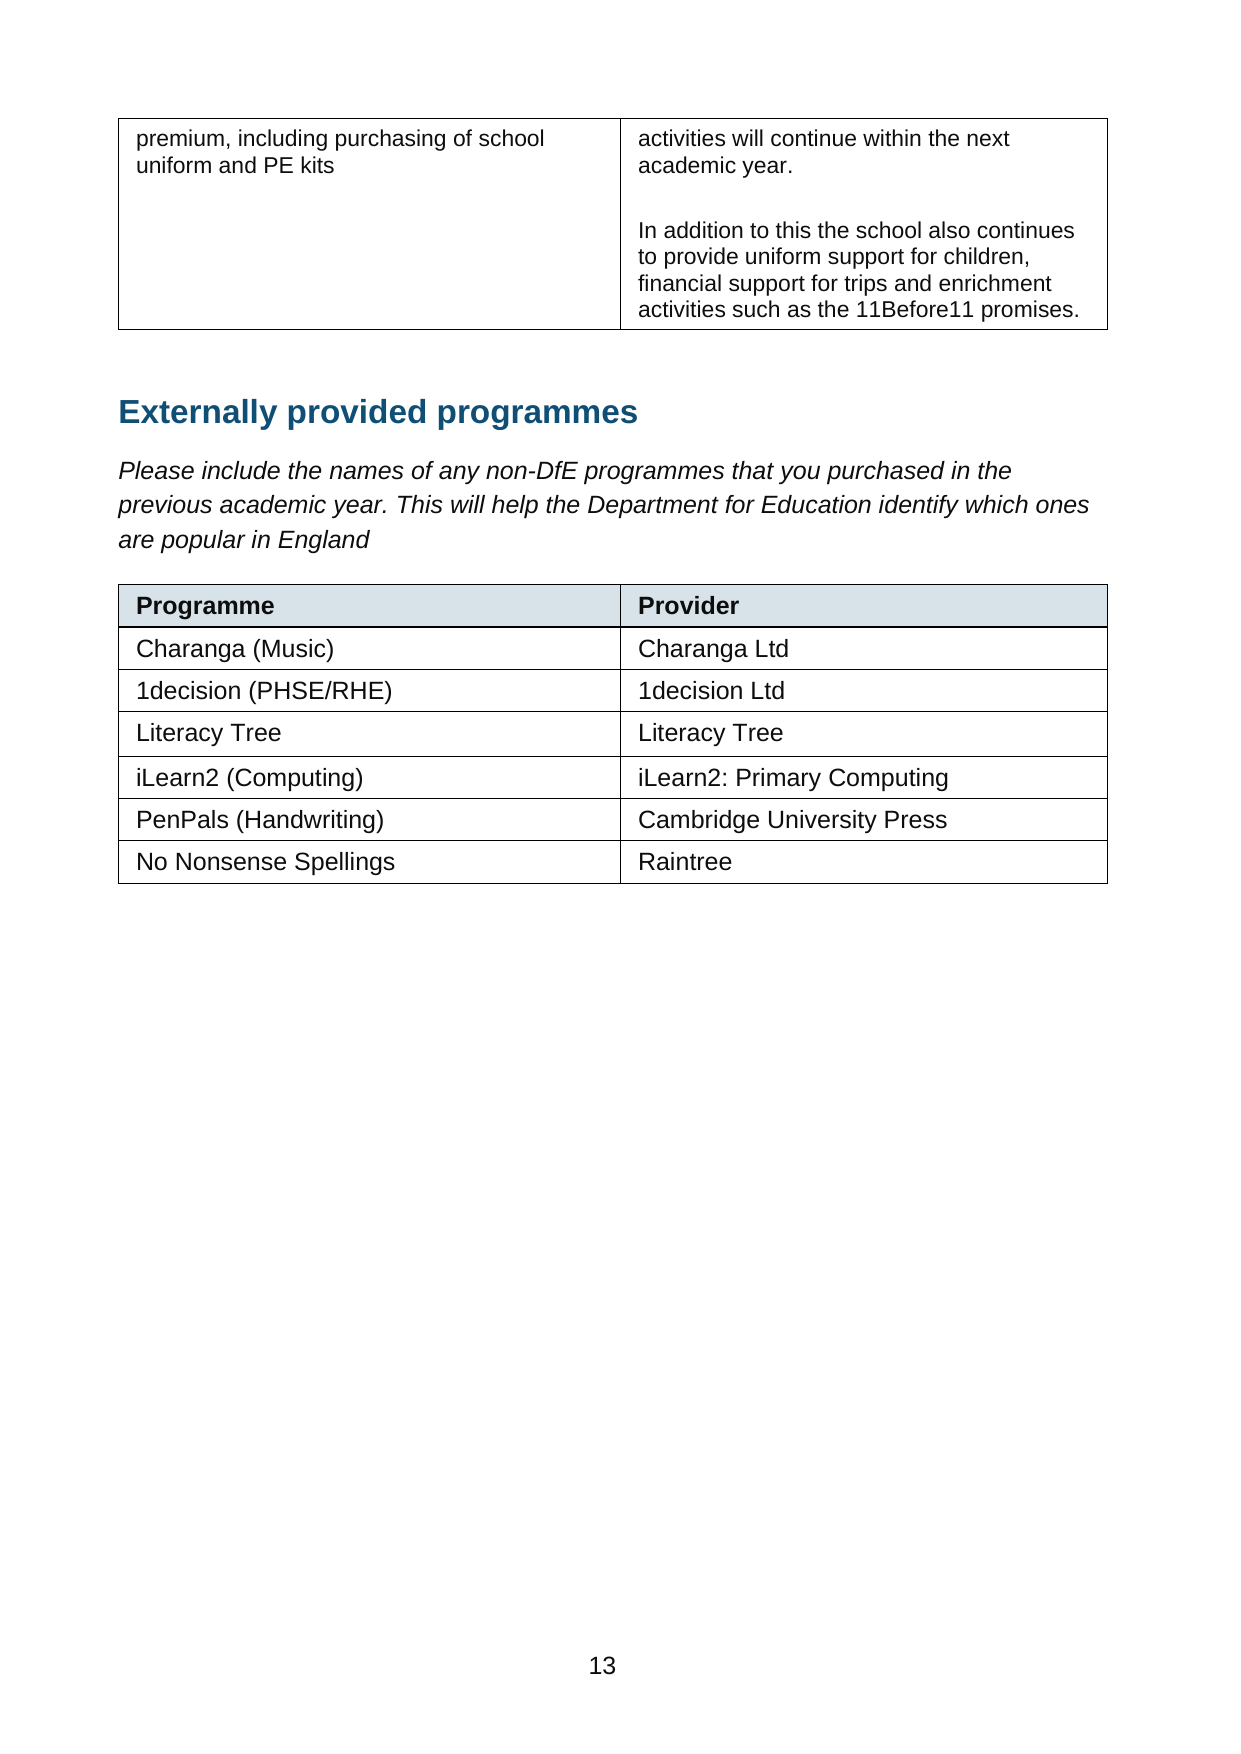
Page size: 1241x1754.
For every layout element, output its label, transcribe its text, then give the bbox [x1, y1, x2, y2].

table_cell Cambridge University Press [621, 799, 1107, 840]
table_cell iLearn2: Primary Computing [621, 757, 1107, 798]
table_header Provider [621, 585, 1107, 626]
table_cell Literacy Tree [621, 712, 1107, 756]
table_cell Literacy Tree [119, 712, 620, 756]
text Please include the names of any non-DfE programmes that you purchased in the previous academic year. This will help the Department for Education identify which ones are popular in England [118, 456, 1107, 553]
table_header Programme [119, 585, 620, 626]
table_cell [621, 119, 1107, 329]
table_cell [119, 119, 620, 329]
table_cell Charanga (Music) [119, 628, 620, 669]
table_cell Charanga Ltd [621, 628, 1107, 669]
table_cell 1decision Ltd [621, 670, 1107, 711]
subtitle Externally provided programmes [118, 392, 1107, 431]
table_cell iLearn2 (Computing) [119, 757, 620, 798]
table_cell 1decision (PHSE/RHE) [119, 670, 620, 711]
table_cell No Nonsense Spellings [119, 841, 620, 882]
table_cell PenPals (Handwriting) [119, 799, 620, 840]
table_cell Raintree [621, 841, 1107, 882]
